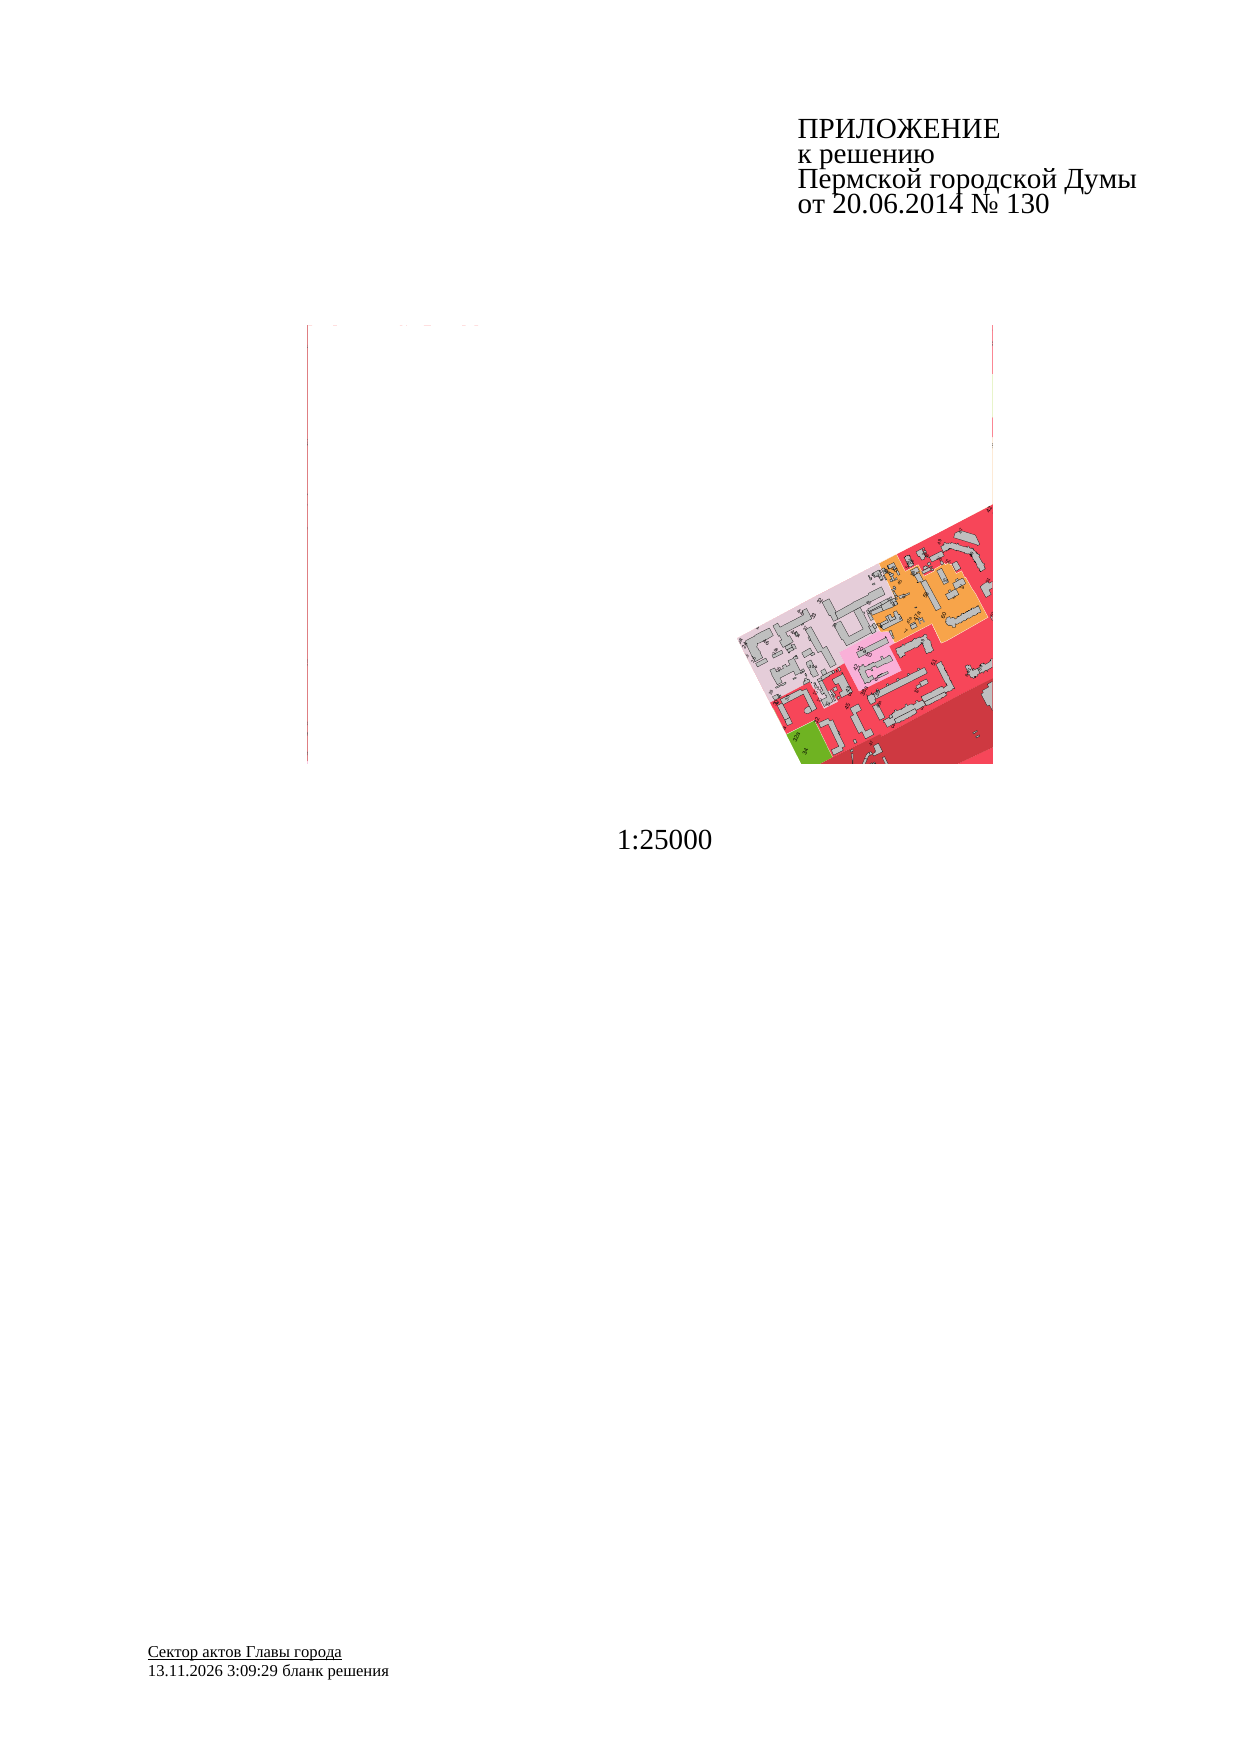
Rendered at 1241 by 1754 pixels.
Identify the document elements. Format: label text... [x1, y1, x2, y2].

text Пермской городской Думы [797, 168, 1181, 193]
text от 20.06.2014 № 130 [797, 193, 1181, 218]
text ПРИЛОЖЕНИЕ [797, 118, 1181, 143]
text к решению [797, 143, 1181, 168]
text 1:25000 [148, 822, 1181, 855]
